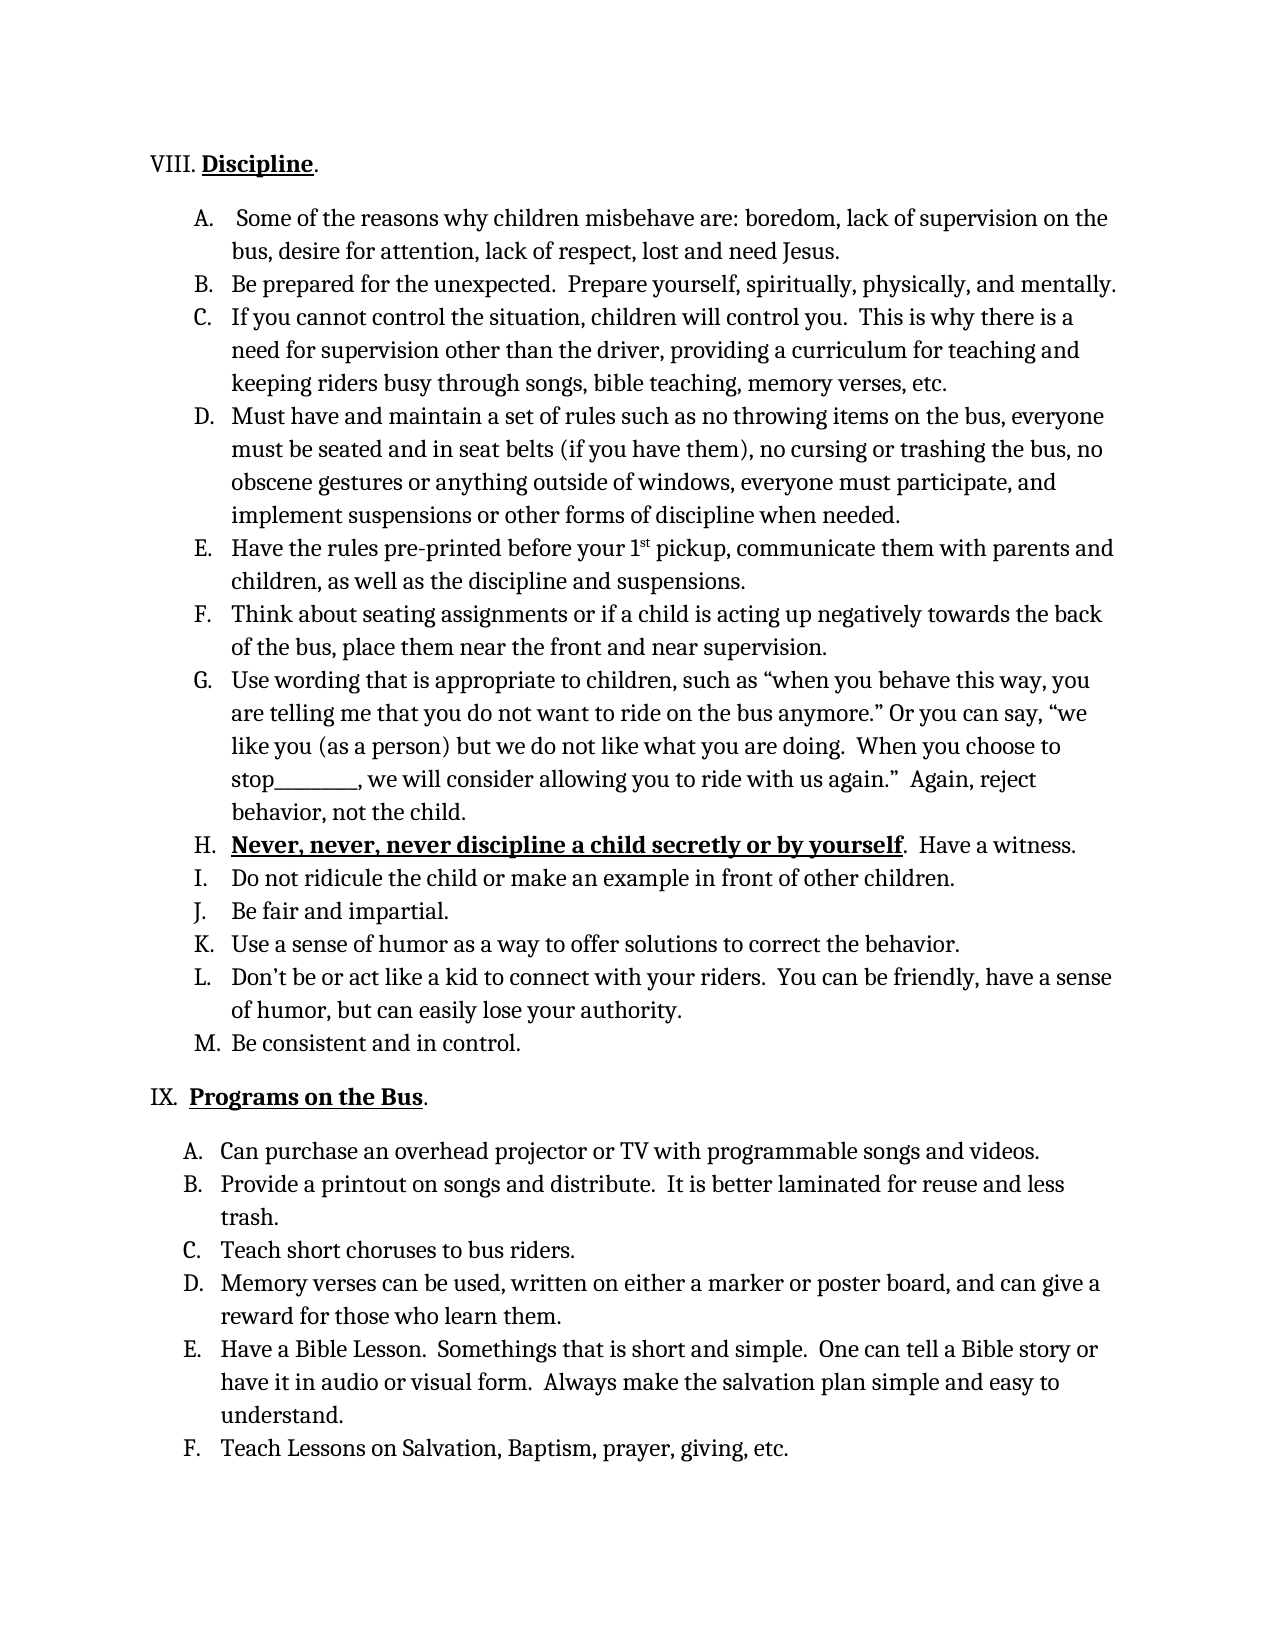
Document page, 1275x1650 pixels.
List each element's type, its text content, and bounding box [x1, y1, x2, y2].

list Memory verses can be used, written on either a marker or poster board, and can give a reward for those who learn them. [183, 1269, 1125, 1331]
list Be consistent and in control. [194, 1029, 1125, 1058]
list Must have and maintain a set of rules such as no throwing items on the bus, everyone must be seated and in seat belts (if you have them), no cursing or trashing the bus, no obscene gestures or anything outside of windows, everyone must participate, and implement suspensions or other forms of discipline when needed. [194, 402, 1125, 530]
list Don’t be or act like a kid to connect with your riders. You can be friendly, have a sense of humor, but can easily lose your authority. [194, 963, 1125, 1025]
list Have a Bible Lesson. Somethings that is short and simple. One can tell a Bible story or have it in audio or visual form. Always make the salvation plan simple and easy to understand. [183, 1335, 1125, 1430]
list Have the rules pre-printed before your 1st pickup, communicate them with parents and children, as well as the discipline and suspensions. [194, 534, 1125, 596]
list Be fair and impartial. [194, 897, 1125, 926]
list Use wording that is appropriate to children, such as “when you behave this way, you are telling me that you do not want to ride on the bus anymore.” Or you can say, “we like you (as a person) but we do not like what you are doing. When you choose to stop_________, we will consider allowing you to ride with us again.” Again, reject behavior, not the child. [194, 666, 1125, 827]
list Teach Lessons on Salvation, Baptism, prayer, giving, etc. [183, 1434, 1125, 1463]
list Provide a printout on songs and distribute. It is better laminated for reuse and less trash. [183, 1170, 1125, 1232]
list Do not ridicule the child or make an example in front of other children. [194, 864, 1125, 893]
list Be prepared for the unexpected. Prepare yourself, spiritually, physically, and mentally. [194, 270, 1125, 299]
list Never, never, never discipline a child secretly or by yourself. Have a witness. [194, 831, 1125, 860]
text VIII. Discipline. [150, 150, 1125, 179]
list Some of the reasons why children misbehave are: boredom, lack of supervision on the bus, desire for attention, lack of respect, lost and need Jesus. [194, 204, 1125, 266]
list Think about seating assignments or if a child is acting up negatively towards the back of the bus, place them near the front and near supervision. [194, 600, 1125, 662]
list Teach short choruses to bus riders. [183, 1236, 1125, 1265]
list Can purchase an overhead projector or TV with programmable songs and videos. [183, 1137, 1125, 1166]
text IX. Programs on the Bus. [150, 1083, 1125, 1112]
list Use a sense of humor as a way to offer solutions to correct the behavior. [194, 930, 1125, 959]
list If you cannot control the situation, children will control you. This is why there is a need for supervision other than the driver, providing a curriculum for teaching and keeping riders busy through songs, bible teaching, memory verses, etc. [194, 303, 1125, 398]
